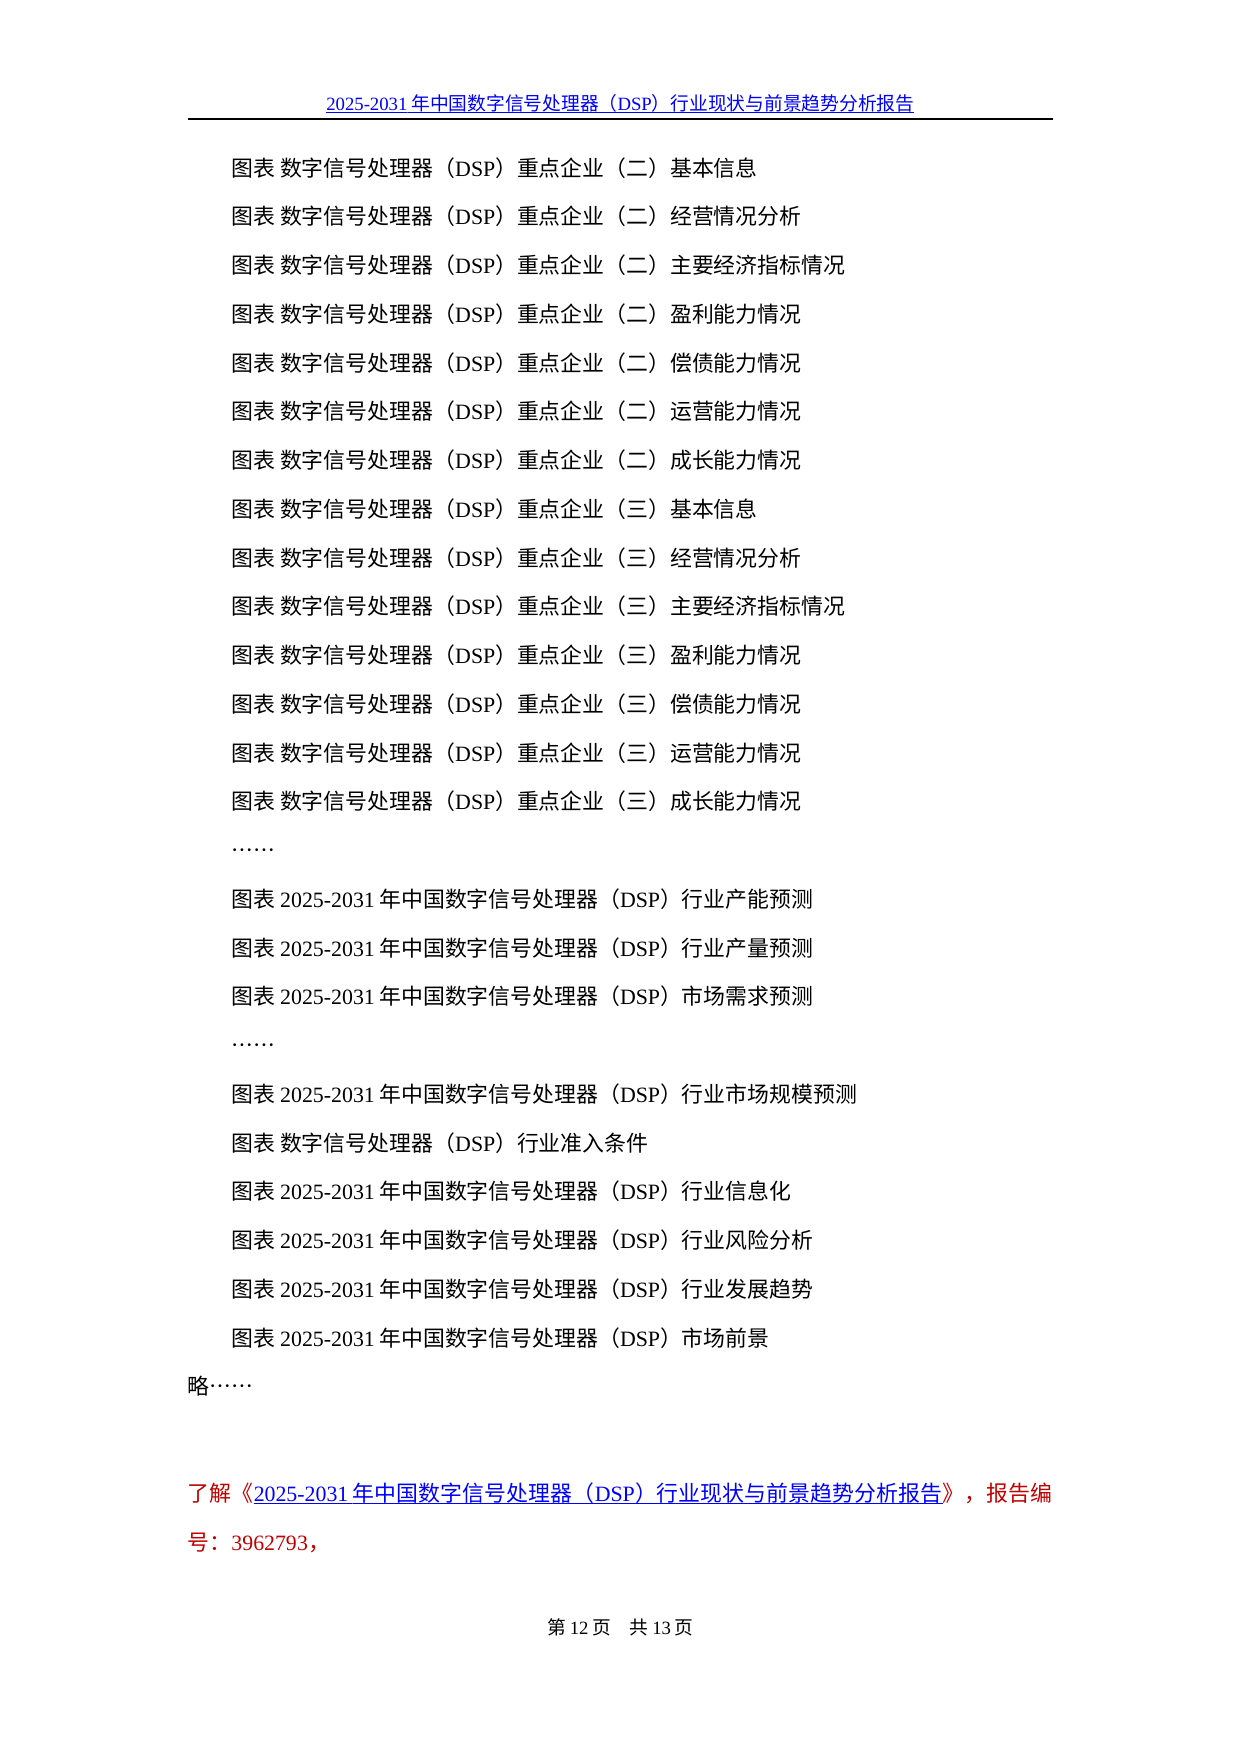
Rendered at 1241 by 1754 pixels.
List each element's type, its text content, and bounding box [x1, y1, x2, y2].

text 了解《2025-2031年中国数字信号处理器（DSP）行业现状与前景趋势分析报告》，报告编号：3962793， [187, 1475, 1053, 1557]
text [187, 150, 1053, 1401]
